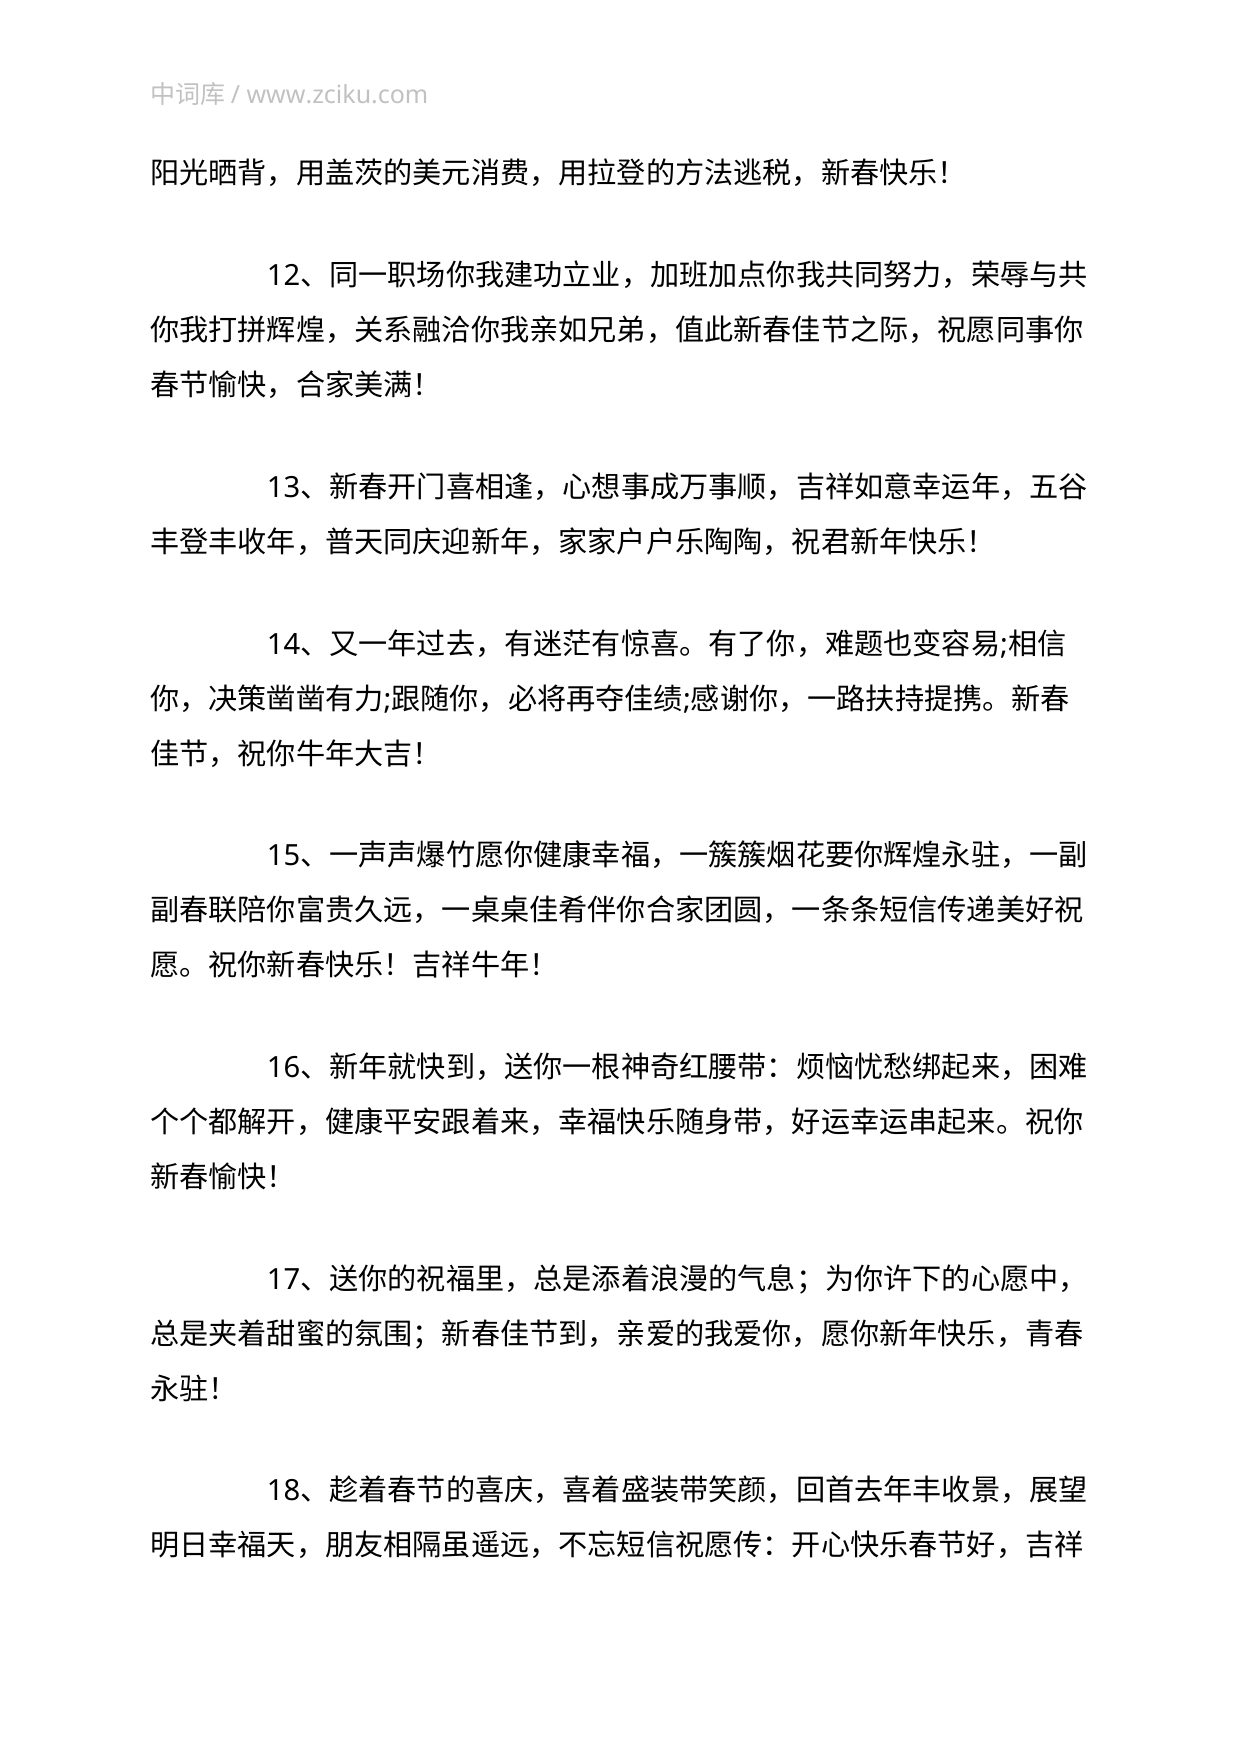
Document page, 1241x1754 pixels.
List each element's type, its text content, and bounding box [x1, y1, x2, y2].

text 15、一声声爆竹愿你健康幸福，一簇簇烟花要你辉煌永驻，一副副春联陪你富贵久远，一桌桌佳肴伴你合家团圆，一条条短信传递美好祝愿。祝你新春快乐！吉祥牛年！ [150, 832, 1090, 984]
text 13、新春开门喜相逢，心想事成万事顺，吉祥如意幸运年，五谷丰登丰收年，普天同庆迎新年，家家户户乐陶陶，祝君新年快乐！ [150, 463, 1090, 561]
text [150, 150, 1090, 192]
text 12、同一职场你我建功立业，加班加点你我共同努力，荣辱与共你我打拼辉煌，关系融洽你我亲如兄弟，值此新春佳节之际，祝愿同事你春节愉快，合家美满！ [150, 252, 1090, 404]
text 16、新年就快到，送你一根神奇红腰带：烦恼忧愁绑起来，困难个个都解开，健康平安跟着来，幸福快乐随身带，好运幸运串起来。祝你新春愉快！ [150, 1044, 1090, 1196]
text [150, 1467, 1090, 1564]
text 14、又一年过去，有迷茫有惊喜。有了你，难题也变容易;相信你，决策凿凿有力;跟随你，必将再夺佳绩;感谢你，一路扶持提携。新春佳节，祝你牛年大吉！ [150, 620, 1090, 772]
text 17、送你的祝福里，总是添着浪漫的气息；为你许下的心愿中，总是夹着甜蜜的氛围；新春佳节到，亲爱的我爱你，愿你新年快乐，青春永驻！ [150, 1255, 1090, 1407]
